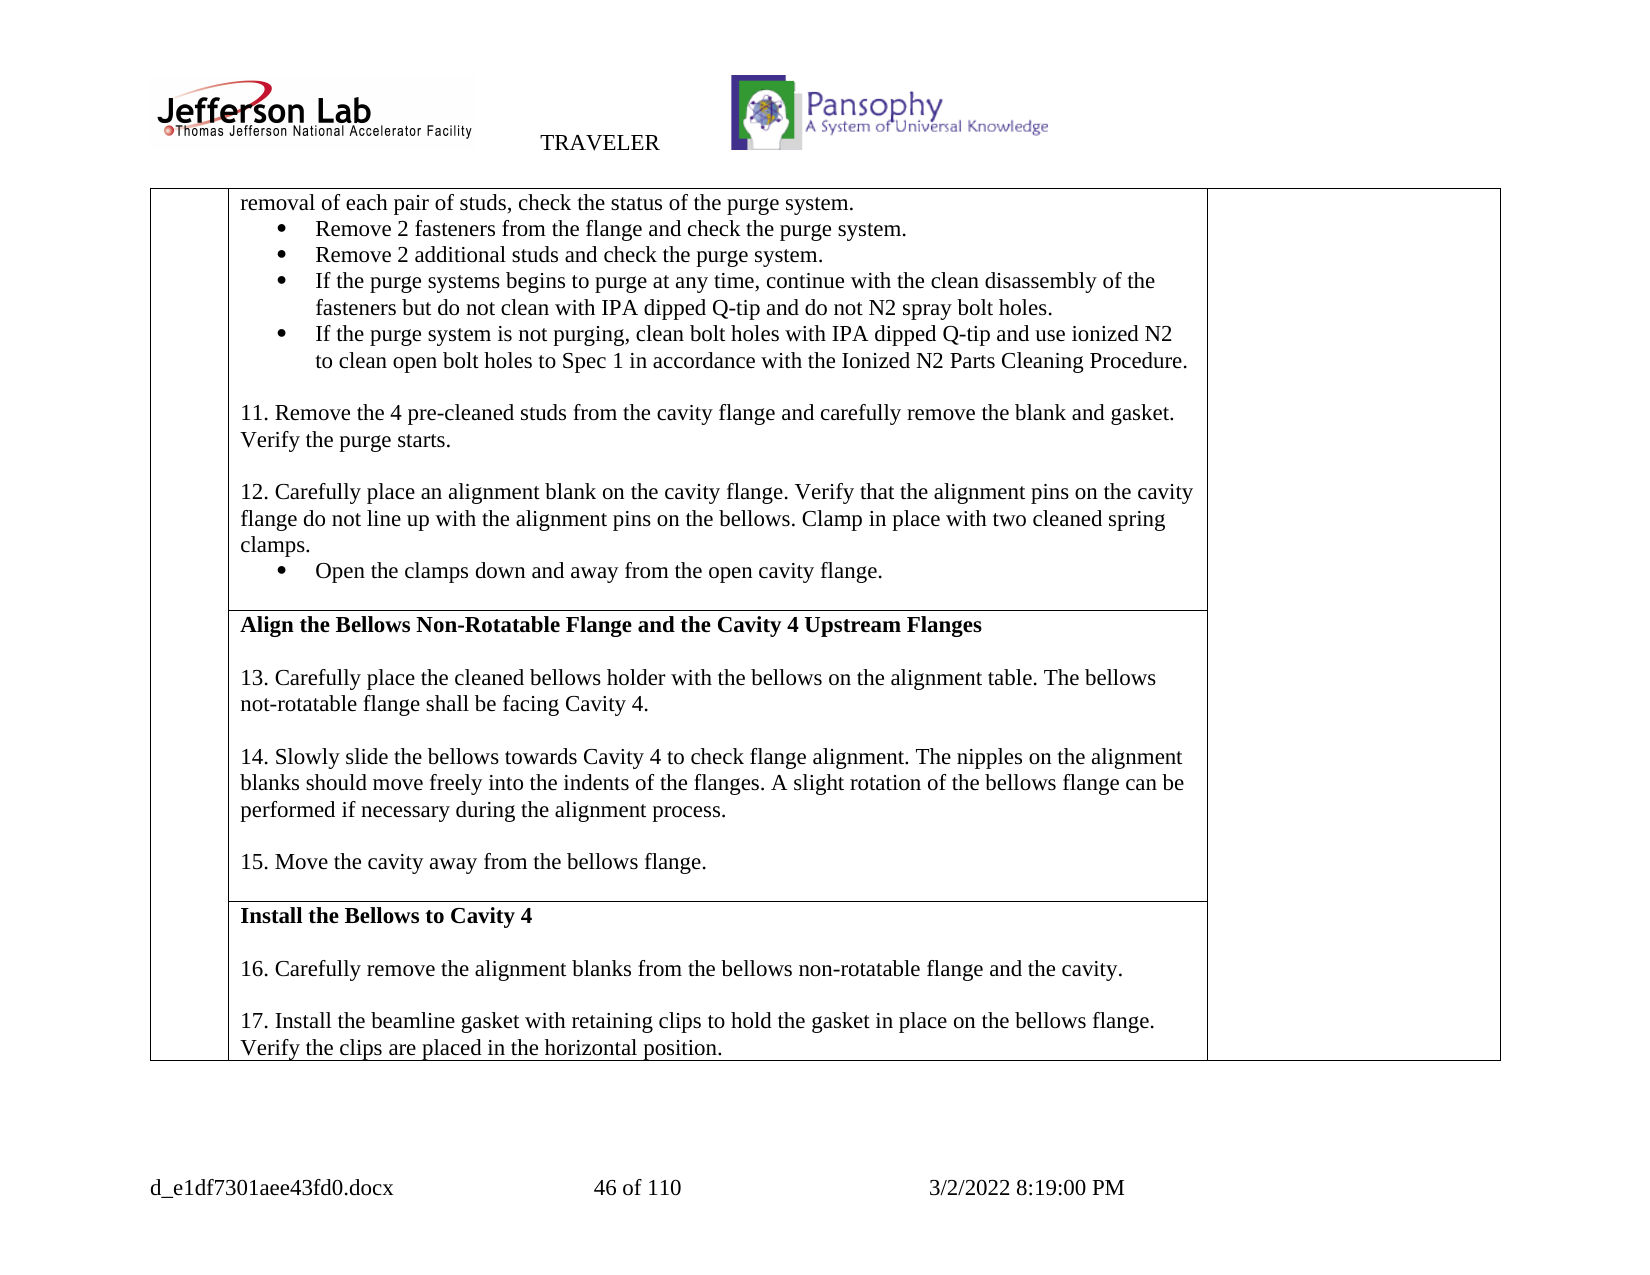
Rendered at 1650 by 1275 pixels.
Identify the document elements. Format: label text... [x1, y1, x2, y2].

picture [150, 75, 477, 150]
picture [731, 75, 1050, 150]
table_cell Align the Bellows Non-Rotatable Flange and the Cavity 4 Upstream Flanges 13. Carefully place the cleaned bellows holder with the bellows on the alignment table. The bellows not-rotatable flange shall be facing Cavity 4. 14. Slowly slide the bellows towards Cavity 4 to check flange alignment. The nipples on the alignment blanks should move freely into the indents of the flanges. A slight rotation of the bellows flange can be performed if necessary during the alignment process. 15. Move the cavity away from the bellows flange. [229, 611, 1207, 901]
table_cell [1208, 189, 1500, 1060]
